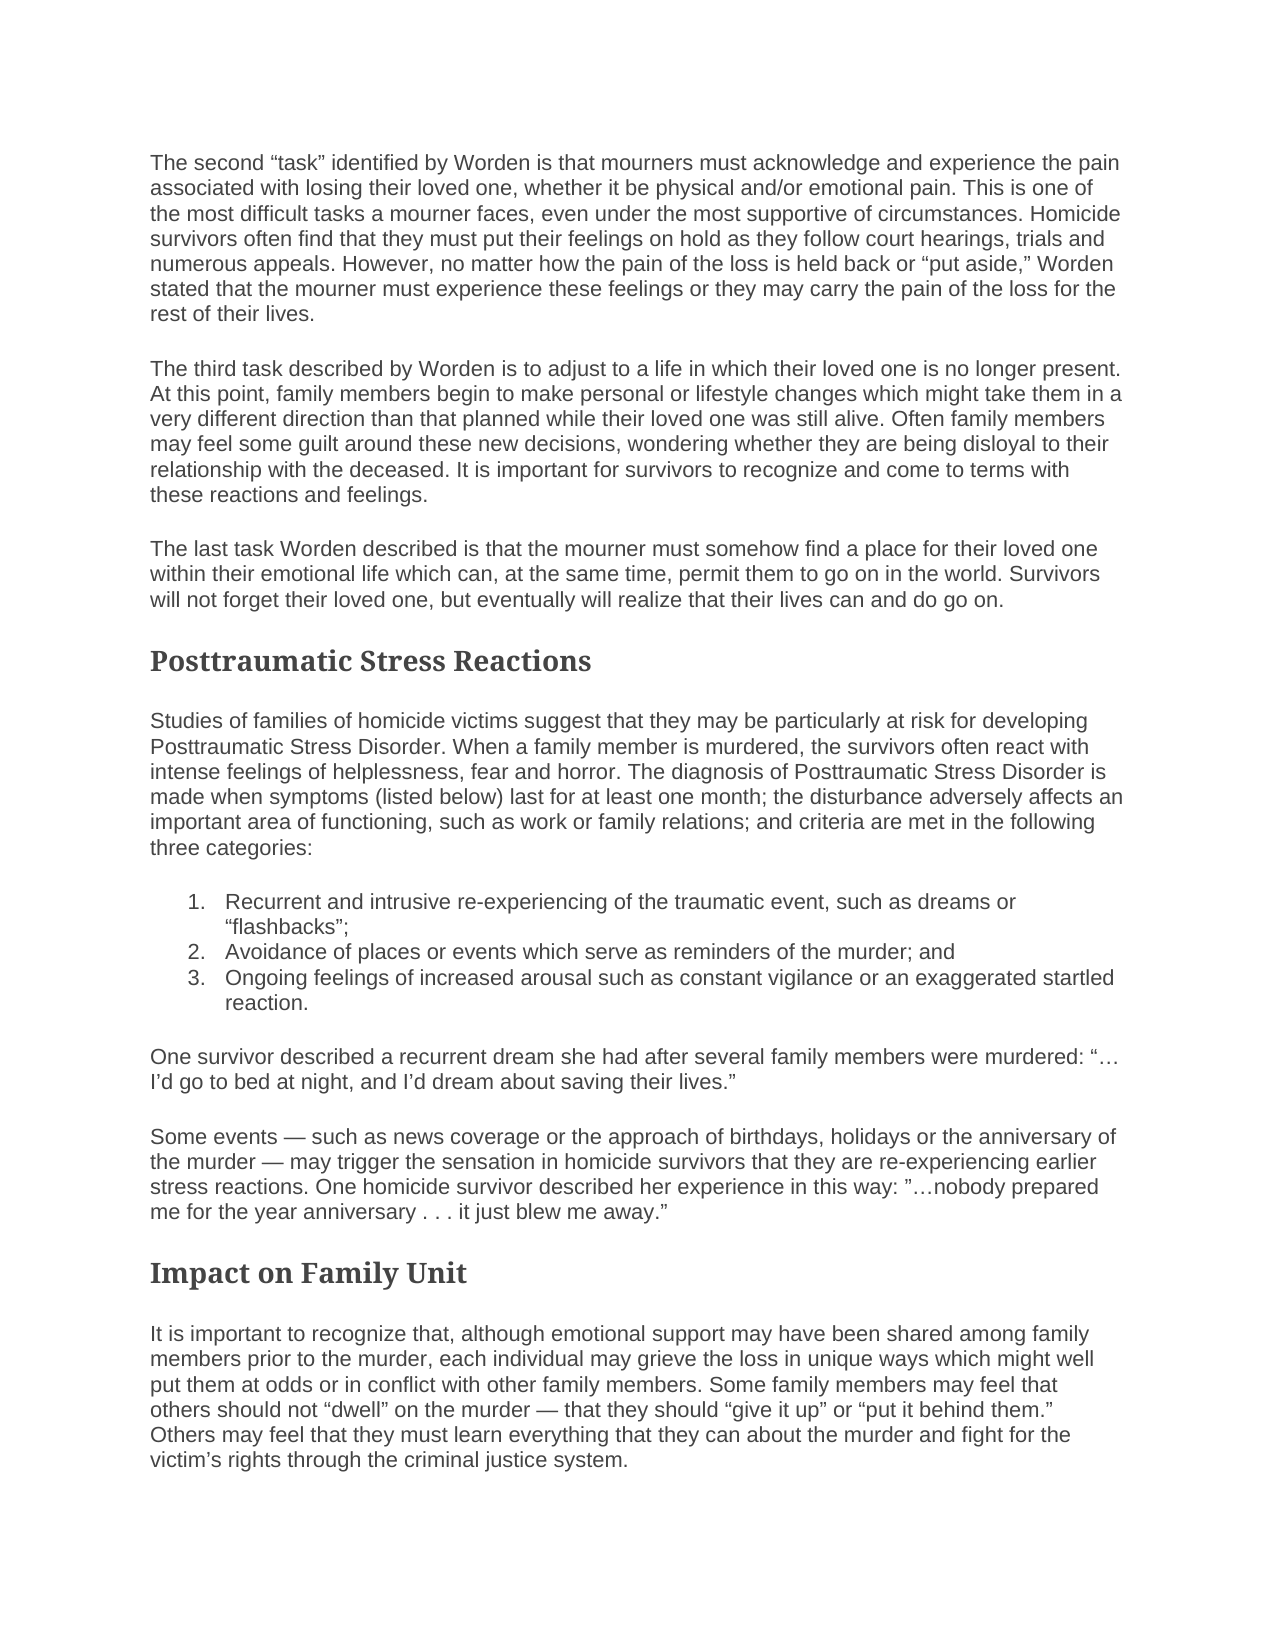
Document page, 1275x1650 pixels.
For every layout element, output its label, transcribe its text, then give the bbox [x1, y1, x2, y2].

text Studies of families of homicide victims suggest that they may be particularly at risk for developing Posttraumatic Stress Disorder. When a family member is murdered, the survivors often react with intense feelings of helplessness, fear and horror. The diagnosis of Posttraumatic Stress Disorder is made when symptoms (listed below) last for at least one month; the disturbance adversely affects an important area of functioning, such as work or family relations; and criteria are met in the following three categories: [150, 708, 1125, 859]
text Posttraumatic Stress Reactions [150, 641, 1125, 679]
list Recurrent and intrusive re-experiencing of the traumatic event, such as dreams or “flashbacks”; [187, 889, 1125, 939]
text The third task described by Worden is to adjust to a life in which their loved one is no longer present. At this point, family members begin to make personal or lifestyle changes which might take them in a very different direction than that planned while their loved one was still alive. Often family members may feel some guilt around these new decisions, wondering whether they are being disloyal to their relationship with the deceased. It is important for survivors to recognize and come to terms with these reactions and feelings. [150, 356, 1125, 507]
text The second “task” identified by Worden is that mourners must acknowledge and experience the pain associated with losing their loved one, whether it be physical and/or emotional pain. This is one of the most difficult tasks a mourner faces, even under the most supportive of circumstances. Homicide survivors often find that they must put their feelings on hold as they follow court hearings, trials and numerous appeals. However, no matter how the pain of the loss is held back or “put aside,” Worden stated that the mourner must experience these feelings or they may carry the pain of the loss for the rest of their lives. [150, 150, 1125, 326]
text Impact on Family Unit [150, 1253, 1125, 1292]
text Some events — such as news coverage or the approach of birthdays, holidays or the anniversary of the murder — may trigger the sensation in homicide survivors that they are re-experiencing earlier stress reactions. One homicide survivor described her experience in this way: ”…nobody prepared me for the year anniversary . . . it just blew me away.” [150, 1123, 1125, 1224]
text The last task Worden described is that the mourner must somehow find a place for their loved one within their emotional life which can, at the same time, permit them to go on in the world. Survivors will not forget their loved one, but eventually will realize that their lives can and do go on. [150, 536, 1125, 612]
text One survivor described a recurrent dream she had after several family members were murdered: “…I’d go to bed at night, and I’d dream about saving their lives.” [150, 1044, 1125, 1094]
list Avoidance of places or events which serve as reminders of the murder; and [187, 939, 1125, 964]
text It is important to recognize that, although emotional support may have been shared among family members prior to the murder, each individual may grieve the loss in unique ways which might well put them at odds or in conflict with other family members. Some family members may feel that others should not “dwell” on the murder — that they should “give it up” or “put it behind them.” Others may feel that they must learn everything that they can about the murder and fight for the victim’s rights through the criminal justice system. [150, 1321, 1125, 1472]
list Ongoing feelings of increased arousal such as constant vigilance or an exaggerated startled reaction. [187, 964, 1125, 1015]
